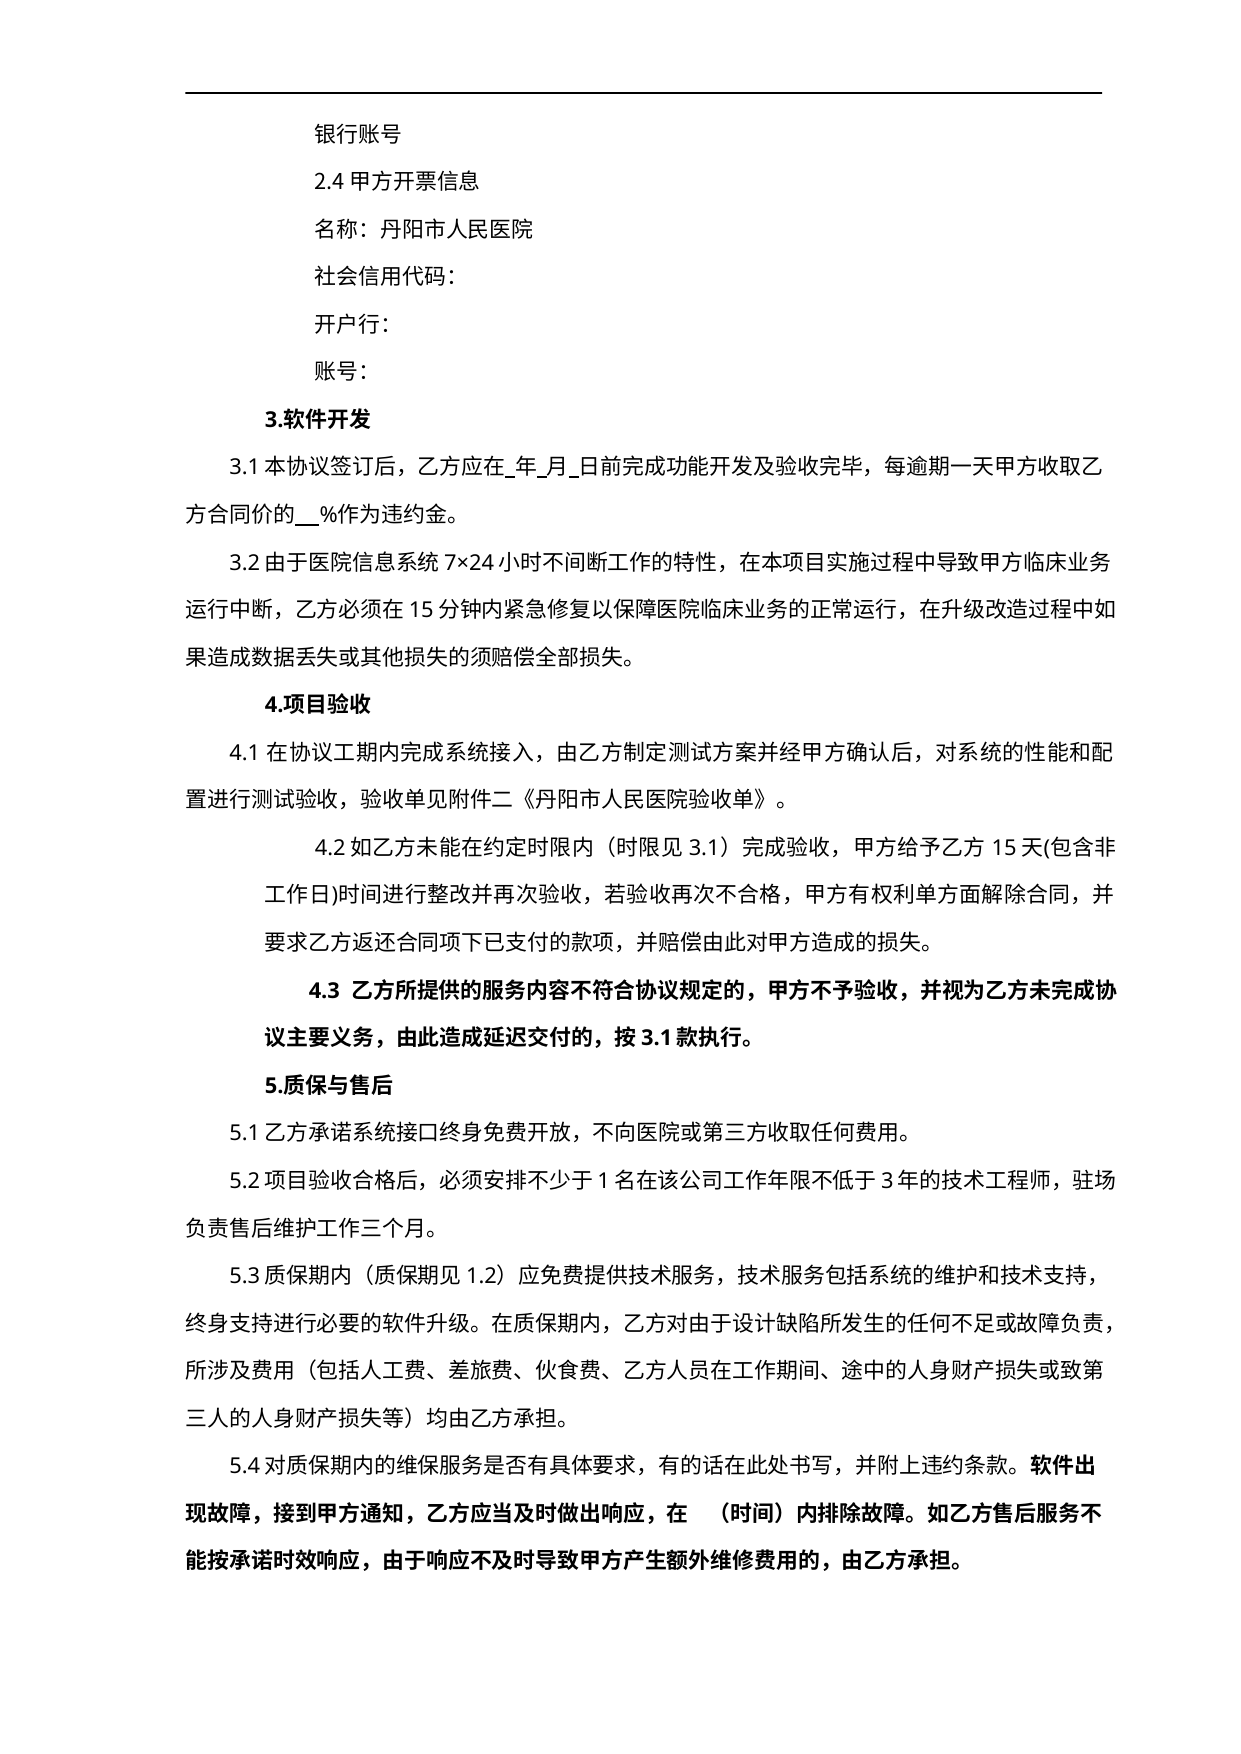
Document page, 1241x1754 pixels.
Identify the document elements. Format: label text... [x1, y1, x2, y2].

text 5.3质保期内（质保期见1.2）应免费提供技术服务，技术服务包括系统的维护和技术支持，终身支持进行必要的软件升级。在质保期内，乙方对由于设计缺陷所发生的任何不足或故障负责，所涉及费用（包括人工费、差旅费、伙食费、乙方人员在工作期间、途中的人身财产损失或致第三人的人身财产损失等）均由乙方承担。 [185, 1258, 1117, 1432]
list 3.软件开发 [264, 402, 1117, 433]
text 5.2项目验收合格后，必须安排不少于1名在该公司工作年限不低于3年的技术工程师，驻场负责售后维护工作三个月。 [185, 1163, 1117, 1242]
text 3.2由于医院信息系统7×24小时不间断工作的特性，在本项目实施过程中导致甲方临床业务运行中断，乙方必须在15分钟内紧急修复以保障医院临床业务的正常运行，在升级改造过程中如果造成数据丢失或其他损失的须赔偿全部损失。 [185, 544, 1117, 671]
list 银行账号 [264, 117, 1117, 148]
text 5.1乙方承诺系统接口终身免费开放，不向医院或第三方收取任何费用。 [185, 1115, 1117, 1147]
list 名称：丹阳市人民医院 [264, 212, 1117, 243]
text 4.1 在协议工期内完成系统接入，由乙方制定测试方案并经甲方确认后，对系统的性能和配置进行测试验收，验收单见附件二《丹阳市人民医院验收单》。 [185, 735, 1117, 814]
text 5.4对质保期内的维保服务是否有具体要求，有的话在此处书写，并附上违约条款。软件出现故障，接到甲方通知，乙方应当及时做出响应，在 （时间）内排除故障。如乙方售后服务不能按承诺时效响应，由于响应不及时导致甲方产生额外维修费用的，由乙方承担。 [185, 1448, 1117, 1575]
list 4.2如乙方未能在约定时限内（时限见3.1）完成验收，甲方给予乙方15天(包含非工作日)时间进行整改并再次验收，若验收再次不合格，甲方有权利单方面解除合同，并要求乙方返还合同项下已支付的款项，并赔偿由此对甲方造成的损失。 [264, 830, 1117, 957]
list 账号： [264, 354, 1117, 386]
list 4.3 乙方所提供的服务内容不符合协议规定的，甲方不予验收，并视为乙方未完成协议主要义务，由此造成延迟交付的，按3.1款执行。 [264, 973, 1117, 1052]
list 开户行： [264, 307, 1117, 338]
list 2.4甲方开票信息 [264, 164, 1117, 196]
list 5.质保与售后 [264, 1068, 1117, 1099]
text 3.1本协议签订后，乙方应在 年 月 日前完成功能开发及验收完毕，每逾期一天甲方收取乙方合同价的 %作为违约金。 [185, 449, 1117, 529]
list 4.项目验收 [264, 687, 1117, 719]
list 社会信用代码： [264, 259, 1117, 291]
